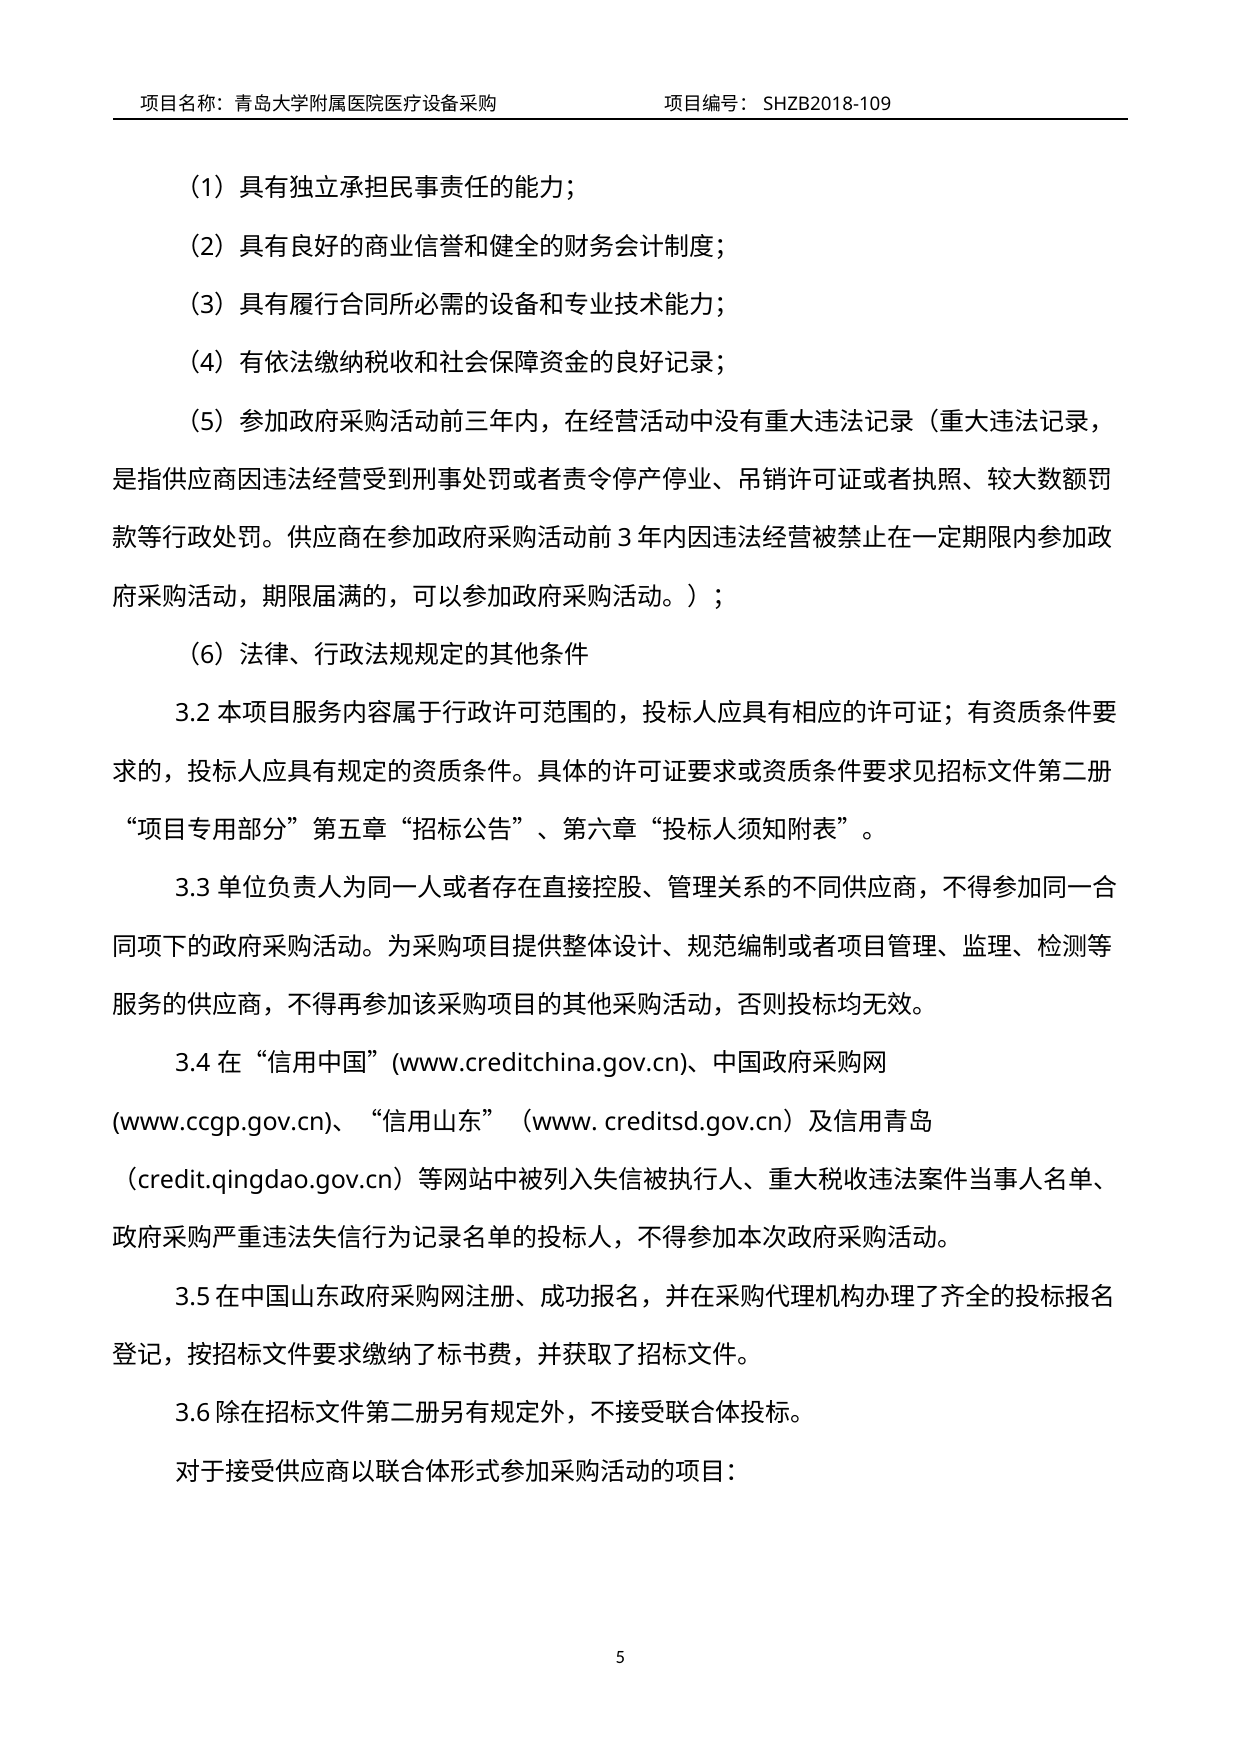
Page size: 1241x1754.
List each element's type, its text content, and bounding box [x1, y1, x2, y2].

text 3.6除在招标文件第二册另有规定外，不接受联合体投标。 [112, 1375, 1128, 1433]
text 3.3 单位负责人为同一人或者存在直接控股、管理关系的不同供应商，不得参加同一合同项下的政府采购活动。为采购项目提供整体设计、规范编制或者项目管理、监理、检测等服务的供应商，不得再参加该采购项目的其他采购活动，否则投标均无效。 [112, 850, 1128, 1025]
text （1）具有独立承担民事责任的能力； [112, 150, 1128, 208]
text （4）有依法缴纳税收和社会保障资金的良好记录； [112, 325, 1128, 383]
text （5）参加政府采购活动前三年内，在经营活动中没有重大违法记录（重大违法记录，是指供应商因违法经营受到刑事处罚或者责令停产停业、吊销许可证或者执照、较大数额罚款等行政处罚。供应商在参加政府采购活动前3年内因违法经营被禁止在一定期限内参加政府采购活动，期限届满的，可以参加政府采购活动。）； [112, 383, 1128, 617]
text （3）具有履行合同所必需的设备和专业技术能力； [112, 267, 1128, 325]
text 对于接受供应商以联合体形式参加采购活动的项目： [112, 1433, 1128, 1492]
text 3.2 本项目服务内容属于行政许可范围的，投标人应具有相应的许可证；有资质条件要求的，投标人应具有规定的资质条件。具体的许可证要求或资质条件要求见招标文件第二册“项目专用部分”第五章“招标公告”、第六章“投标人须知附表”。 [112, 675, 1128, 850]
text （2）具有良好的商业信誉和健全的财务会计制度； [112, 208, 1128, 267]
text （6）法律、行政法规规定的其他条件 [112, 617, 1128, 675]
text 3.5在中国山东政府采购网注册、成功报名，并在采购代理机构办理了齐全的投标报名登记，按招标文件要求缴纳了标书费，并获取了招标文件。 [112, 1258, 1128, 1375]
text 3.4 在“信用中国”(www.creditchina.gov.cn)、中国政府采购网(www.ccgp.gov.cn)、“信用山东”（www. creditsd.gov.cn）及信用青岛（credit.qingdao.gov.cn）等网站中被列入失信被执行人、重大税收违法案件当事人名单、政府采购严重违法失信行为记录名单的投标人，不得参加本次政府采购活动。 [112, 1025, 1128, 1258]
